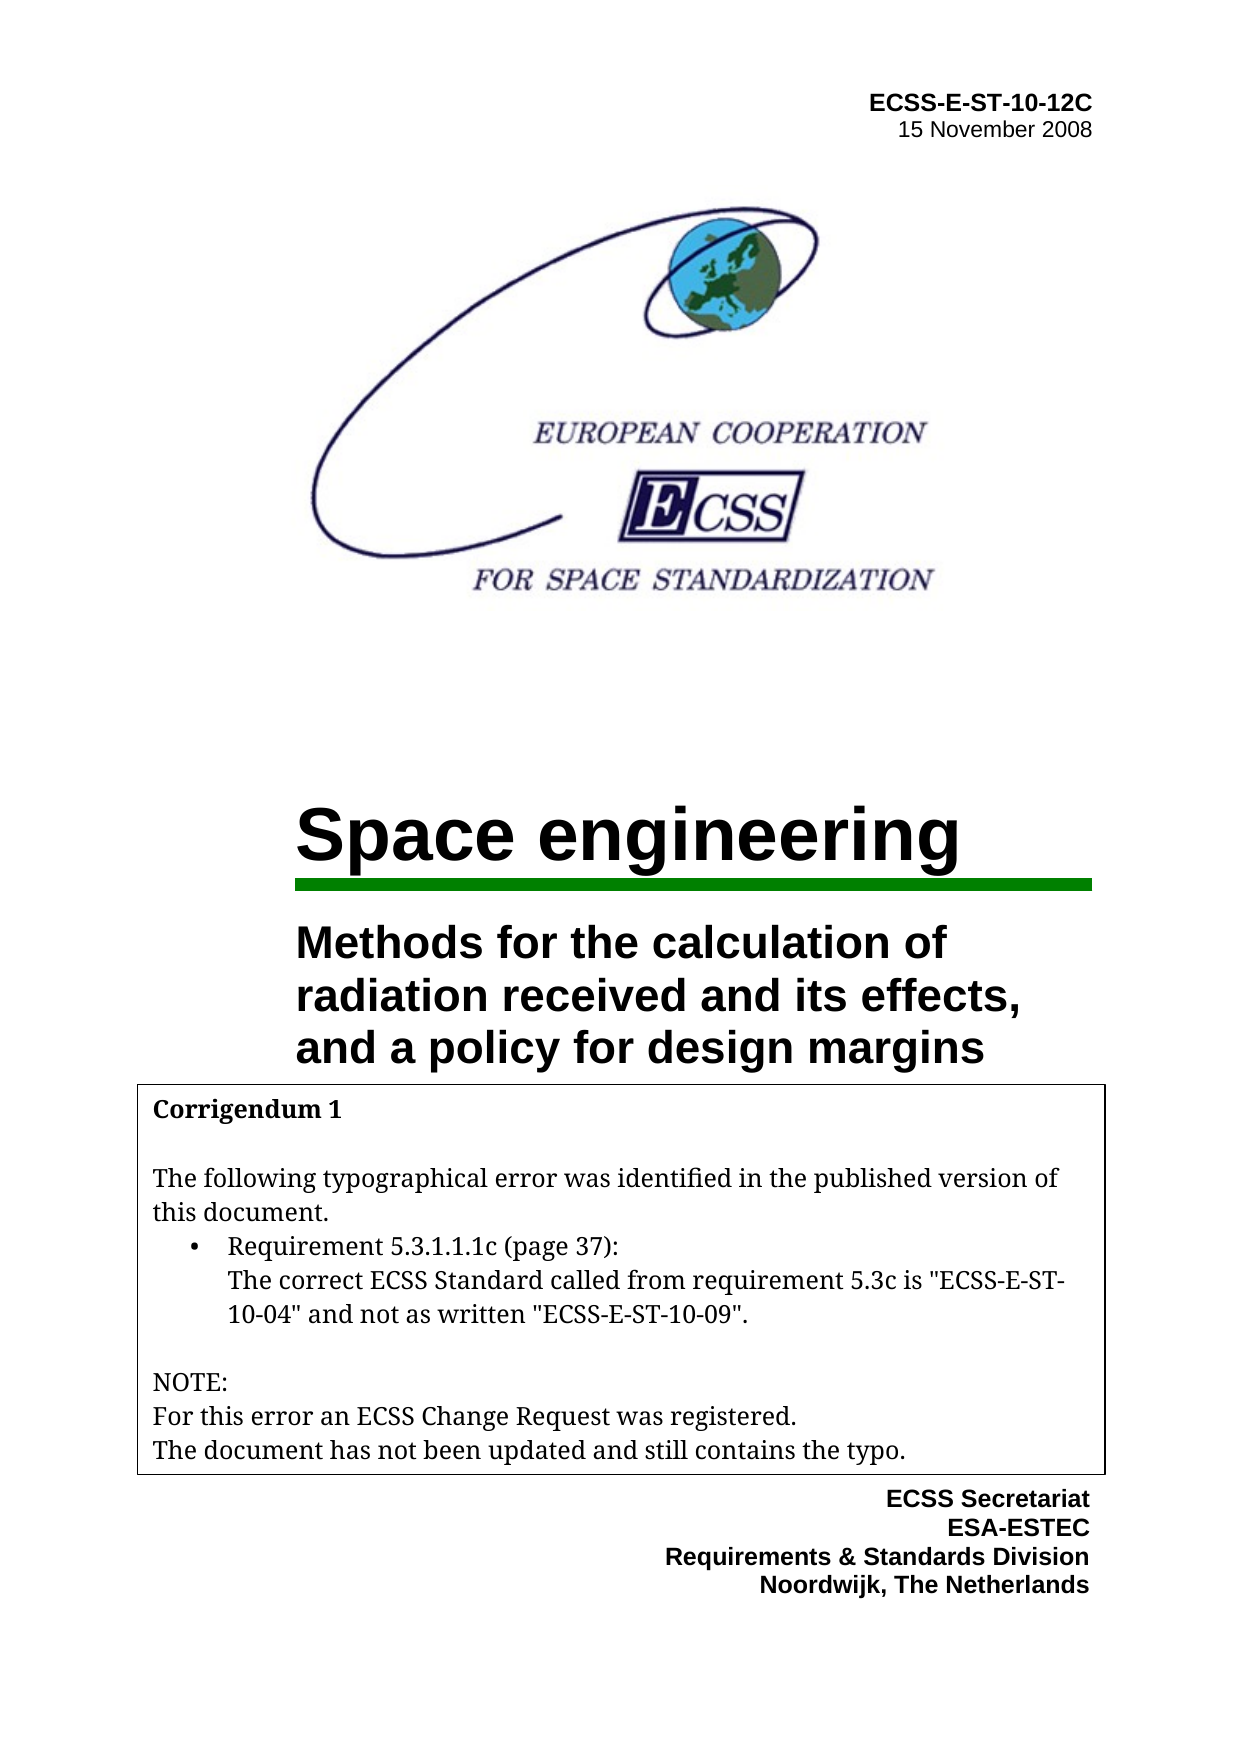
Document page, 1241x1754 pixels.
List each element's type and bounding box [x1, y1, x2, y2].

picture [267, 185, 973, 611]
